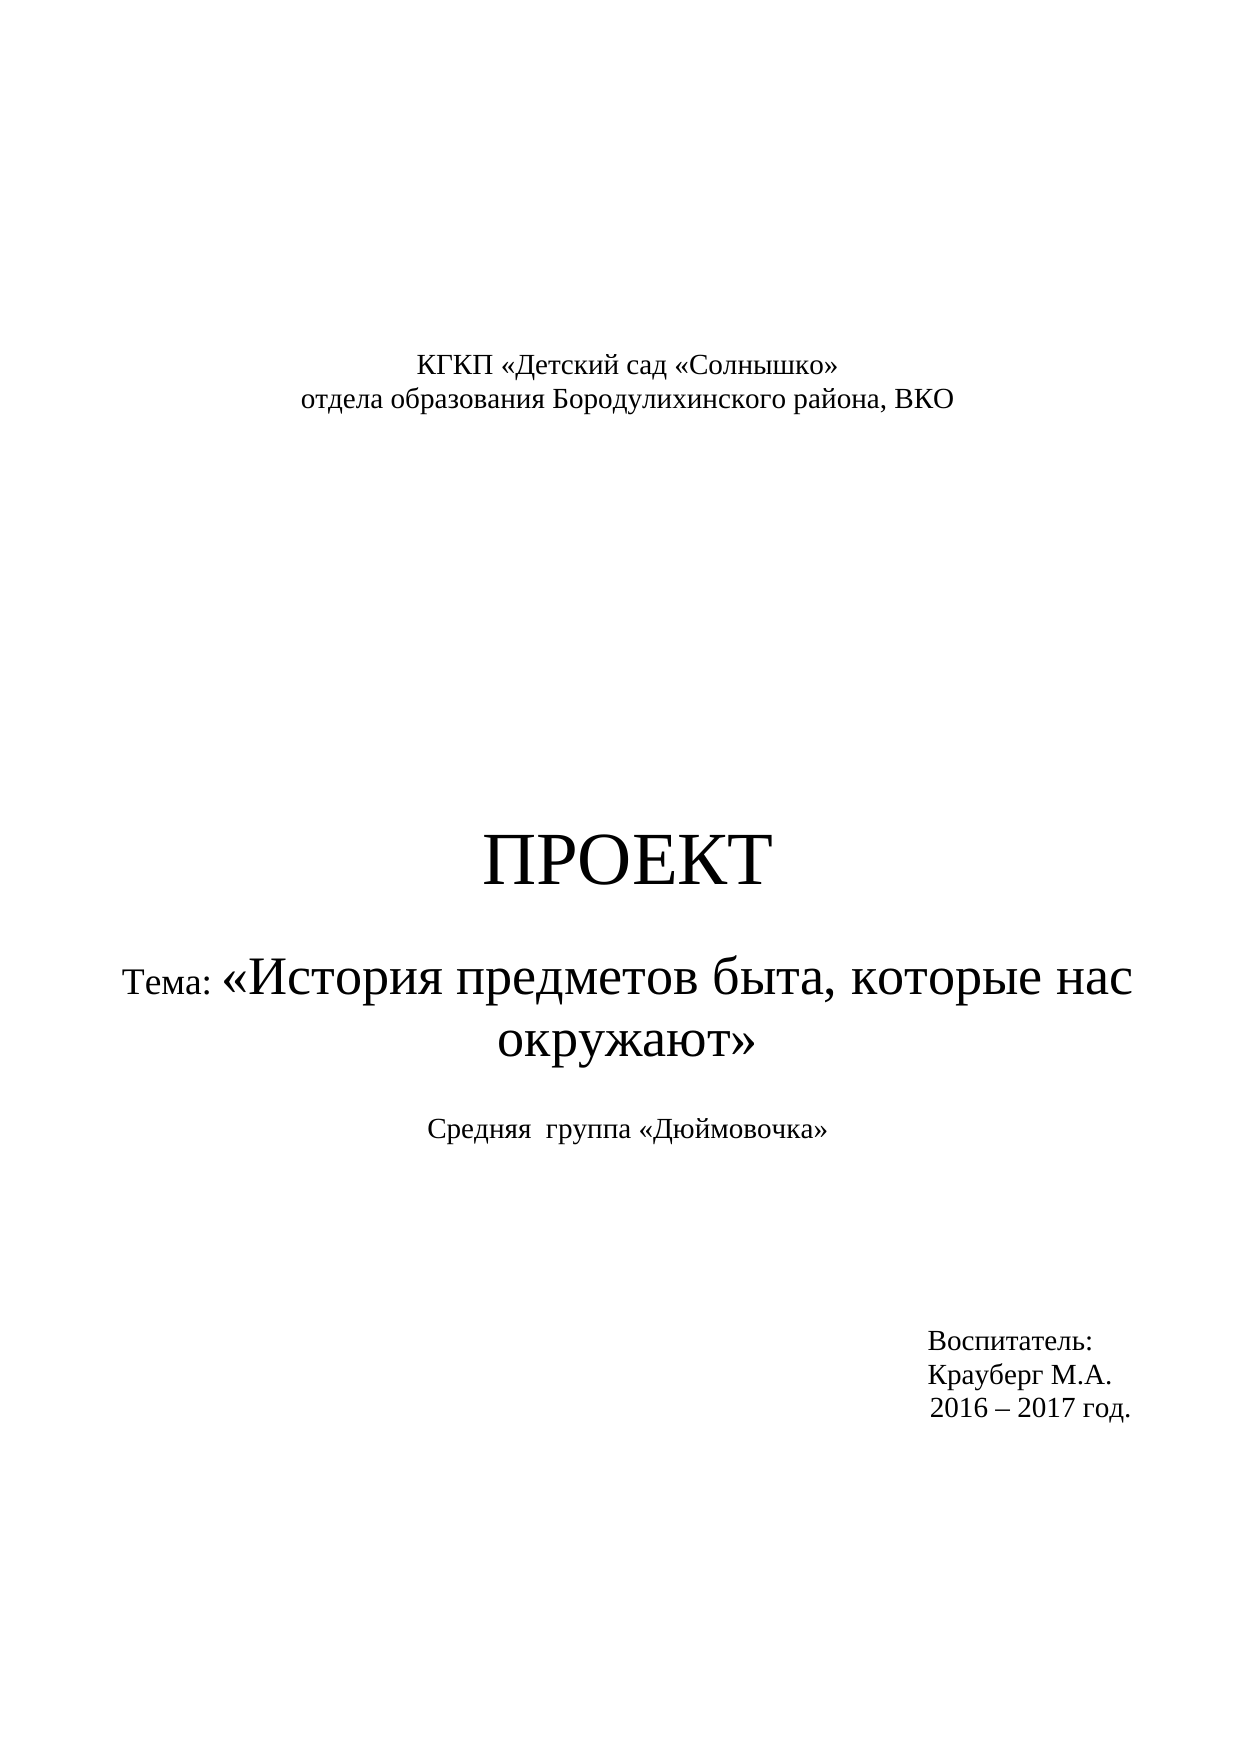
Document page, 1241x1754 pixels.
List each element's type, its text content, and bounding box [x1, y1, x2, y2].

text КГКП «Детский сад «Солнышко» [118, 347, 1137, 381]
text Средняя группа «Дюймовочка» [118, 1112, 1137, 1145]
text 2016 – 2017 год. [118, 1390, 1137, 1424]
text ПРОЕКТ [118, 814, 1137, 901]
text отдела образования Бородулихинского района, ВКО [118, 381, 1137, 414]
text Тема: «История предметов быта, которые нас окружают» [118, 944, 1137, 1068]
text Крауберг М.А. [118, 1357, 1137, 1390]
text Воспитатель: [118, 1323, 1137, 1357]
